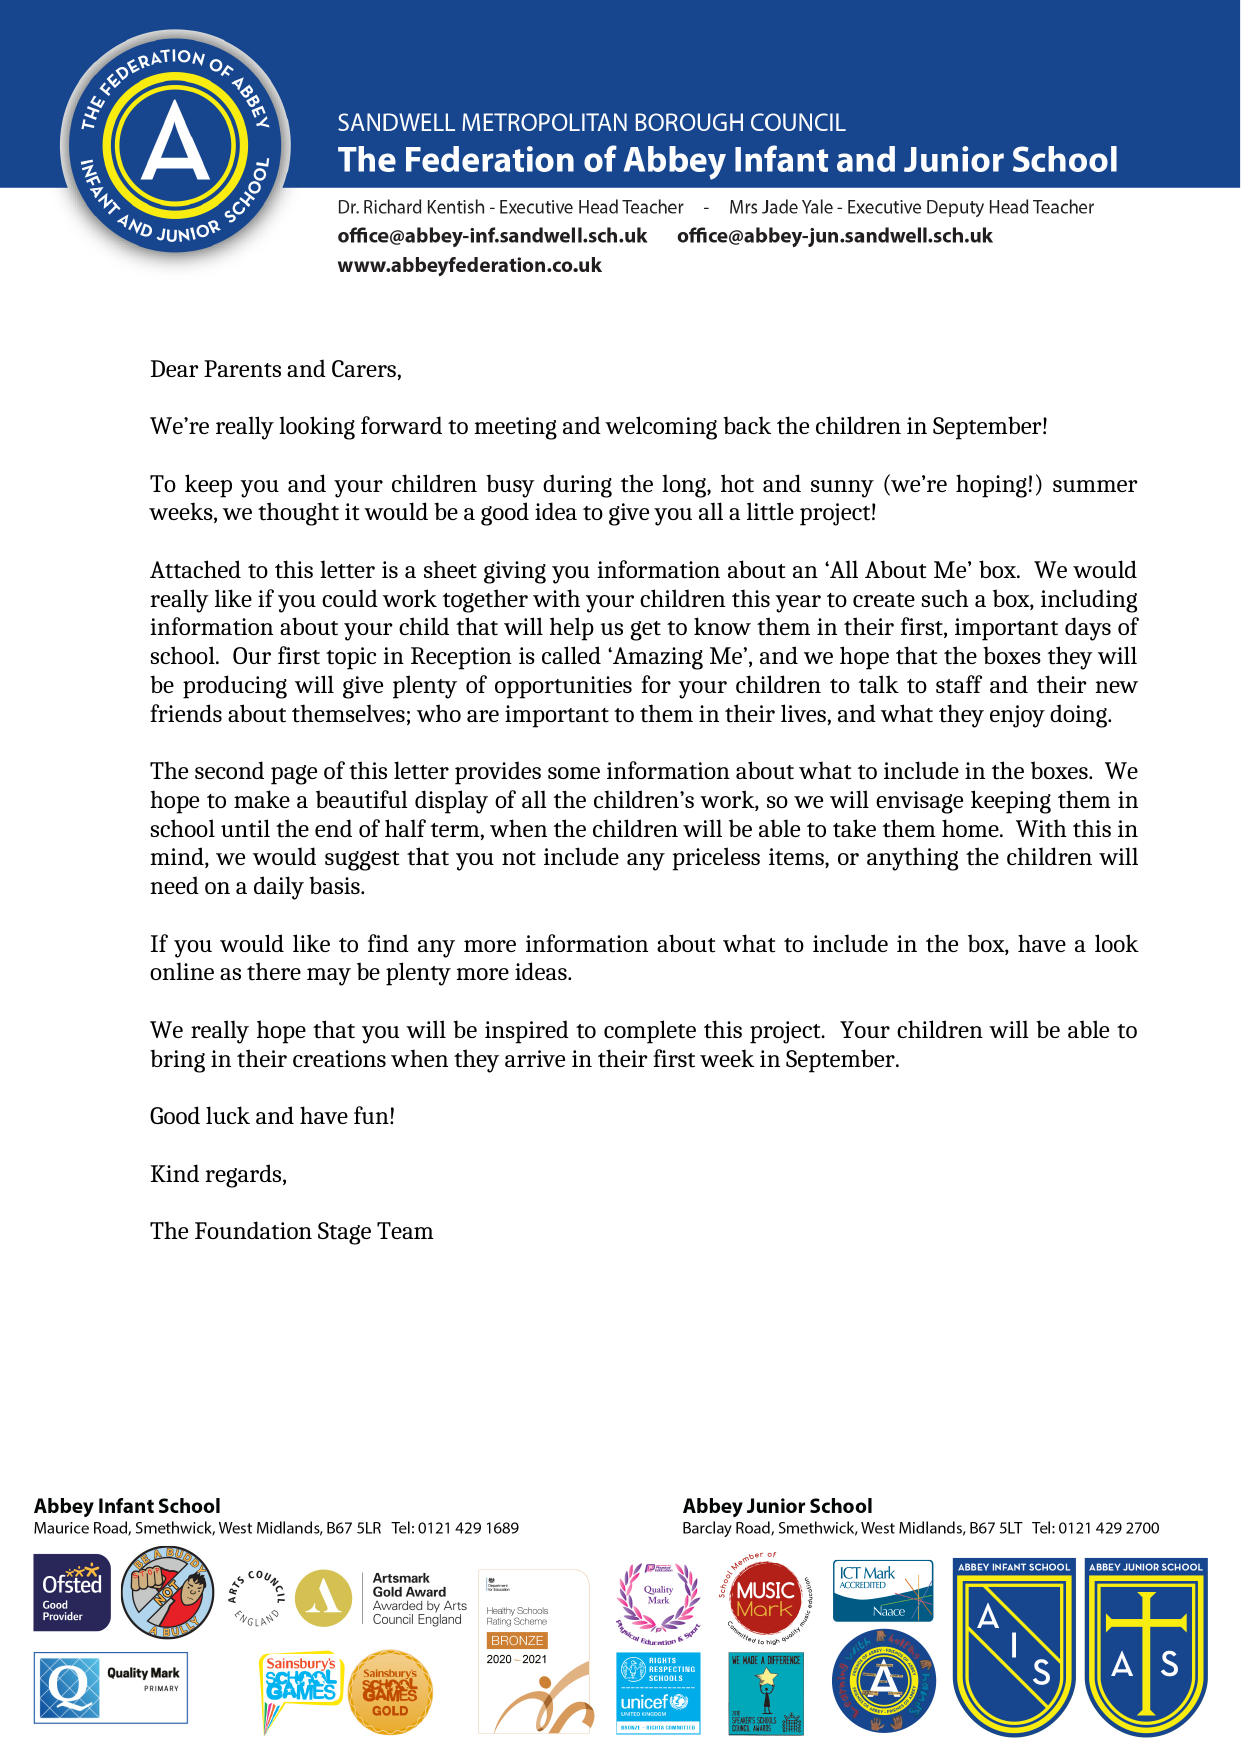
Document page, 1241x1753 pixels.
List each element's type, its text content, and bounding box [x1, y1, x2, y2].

text Kind regards, [150, 1159, 1140, 1188]
text We really hope that you will be inspired to complete this project. Your children will be able to bring in their creations when they arrive in their first week in September. [150, 1016, 1140, 1073]
text The second page of this letter provides some information about what to include in the boxes. We hope to make a beautiful display of all the children’s work, so we will envisage keeping them in school until the end of half term, when the children will be able to take them home. With this in mind, we would suggest that you not include any priceless items, or anything the children will need on a daily basis. [150, 757, 1140, 901]
text Attached to this letter is a sheet giving you information about an ‘All About Me’ box. We would really like if you could work together with your children this year to create such a box, including information about your child that will help us get to know them in their first, important days of school. Our first topic in Reception is called ‘Amazing Me’, and we hope that the boxes they will be producing will give plenty of opportunities for your children to talk to staff and their new friends about themselves; who are important to them in their lives, and what they enjoy doing. [150, 556, 1140, 728]
text If you would like to find any more information about what to include in the box, have a look online as there may be plenty more ideas. [150, 929, 1140, 987]
text The Foundation Stage Team [150, 1217, 1140, 1246]
text Dear Parents and Carers, [150, 354, 1140, 383]
text We’re really looking forward to meeting and welcoming back the children in September! [150, 412, 1140, 441]
picture [0, 0, 1241, 286]
text Good luck and have fun! [150, 1102, 1140, 1131]
picture [0, 1495, 1239, 1752]
text To keep you and your children busy during the long, hot and sunny (we’re hoping!) summer weeks, we thought it would be a good idea to give you all a little project! [150, 469, 1140, 527]
